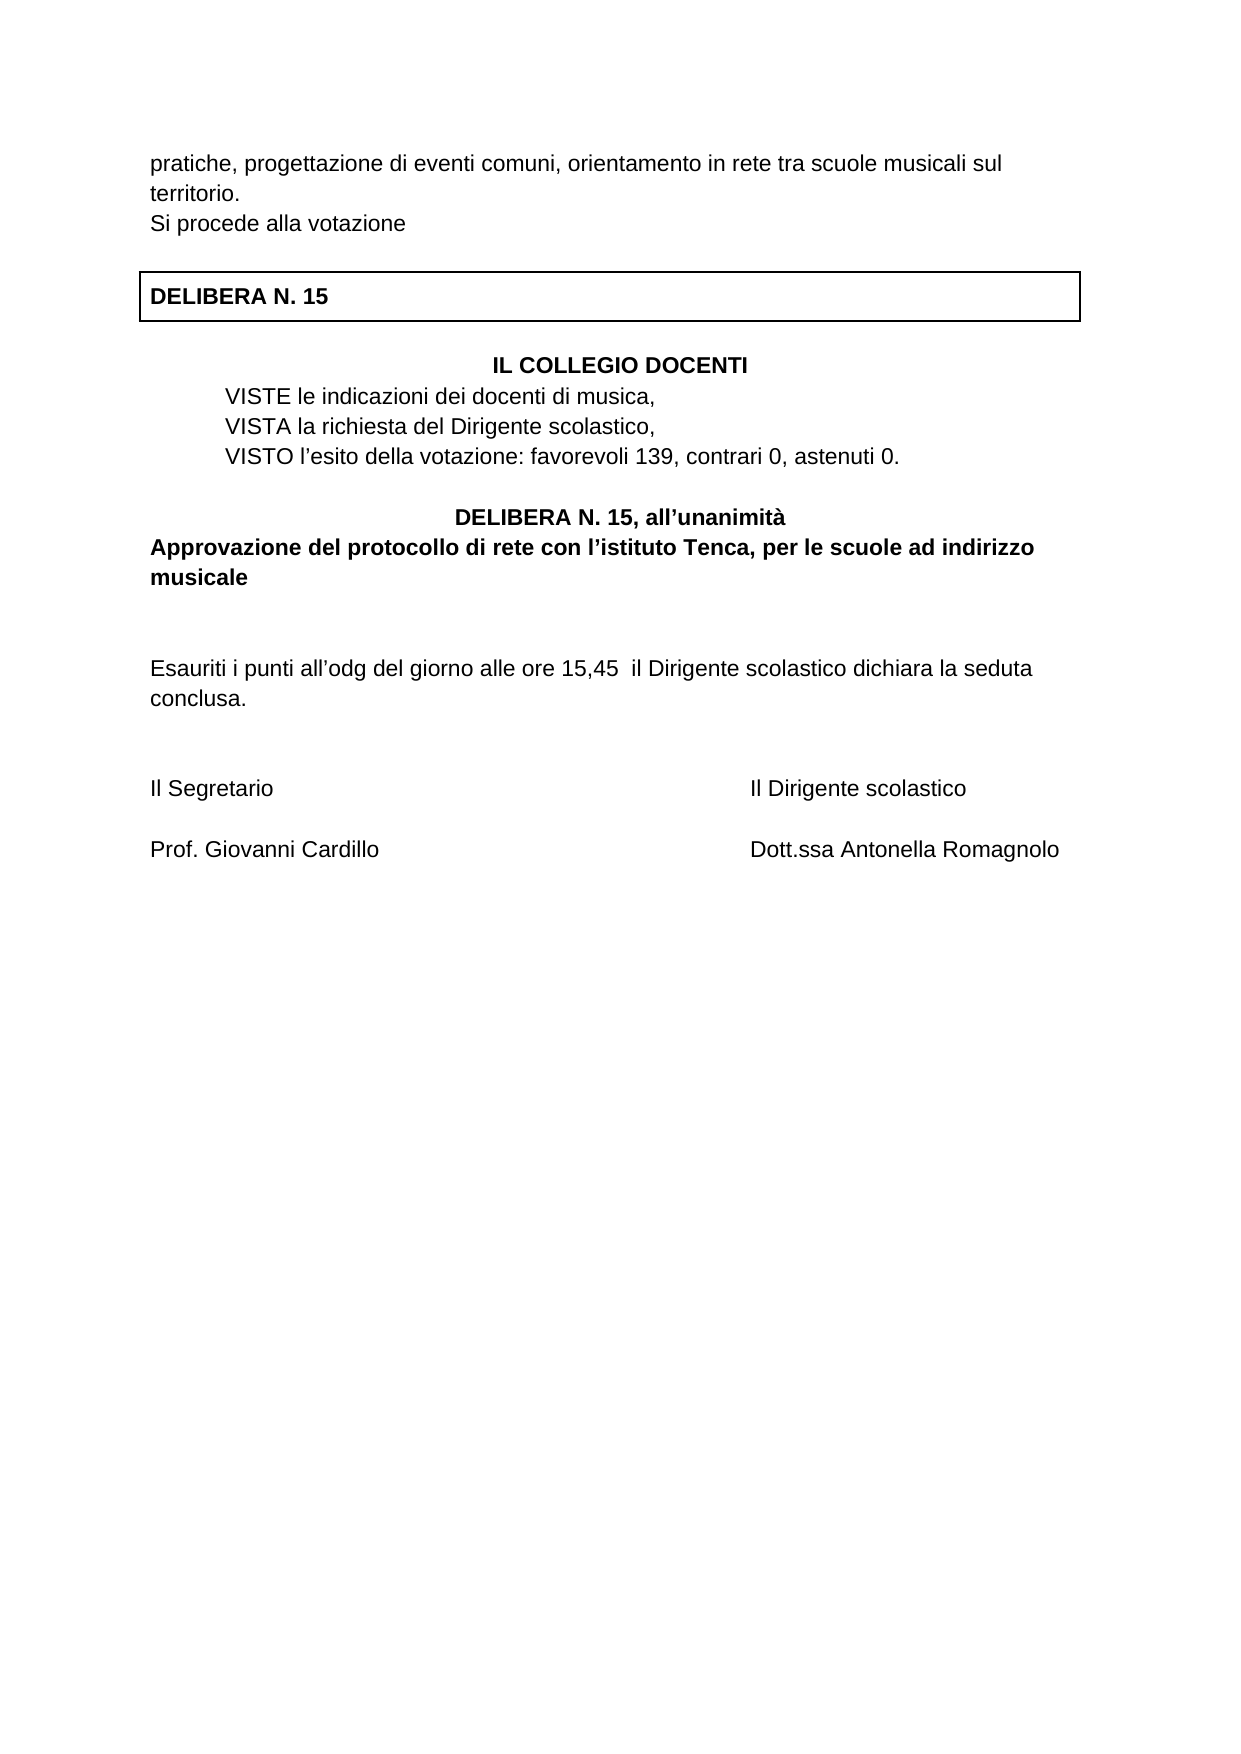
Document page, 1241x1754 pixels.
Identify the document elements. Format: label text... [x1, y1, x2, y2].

text VISTE le indicazioni dei docenti di musica, [225, 383, 1090, 409]
text Il Segretario Il Dirigente scolastico [150, 775, 1090, 802]
text Approvazione del protocollo di rete con l’istituto Tenca, per le scuole ad indirizzo musicale [150, 534, 1090, 590]
text Prof. Giovanni Cardillo Dott.ssa Antonella Romagnolo [150, 836, 1090, 862]
text DELIBERA N. 15, all’unanimità [150, 503, 1090, 530]
text VISTA la richiesta del Dirigente scolastico, [225, 413, 1090, 439]
text Esauriti i punti all’odg del giorno alle ore 15,45 il Dirigente scolastico dichiara la seduta conclusa. [150, 654, 1090, 711]
text Si procede alla votazione [150, 210, 1090, 237]
text VISTO l’esito della votazione: favorevoli 139, contrari 0, astenuti 0. [225, 443, 1090, 469]
text IL COLLEGIO DOCENTI [150, 352, 1090, 379]
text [150, 150, 1090, 207]
table_header DELIBERA N. 15 [141, 273, 1079, 320]
